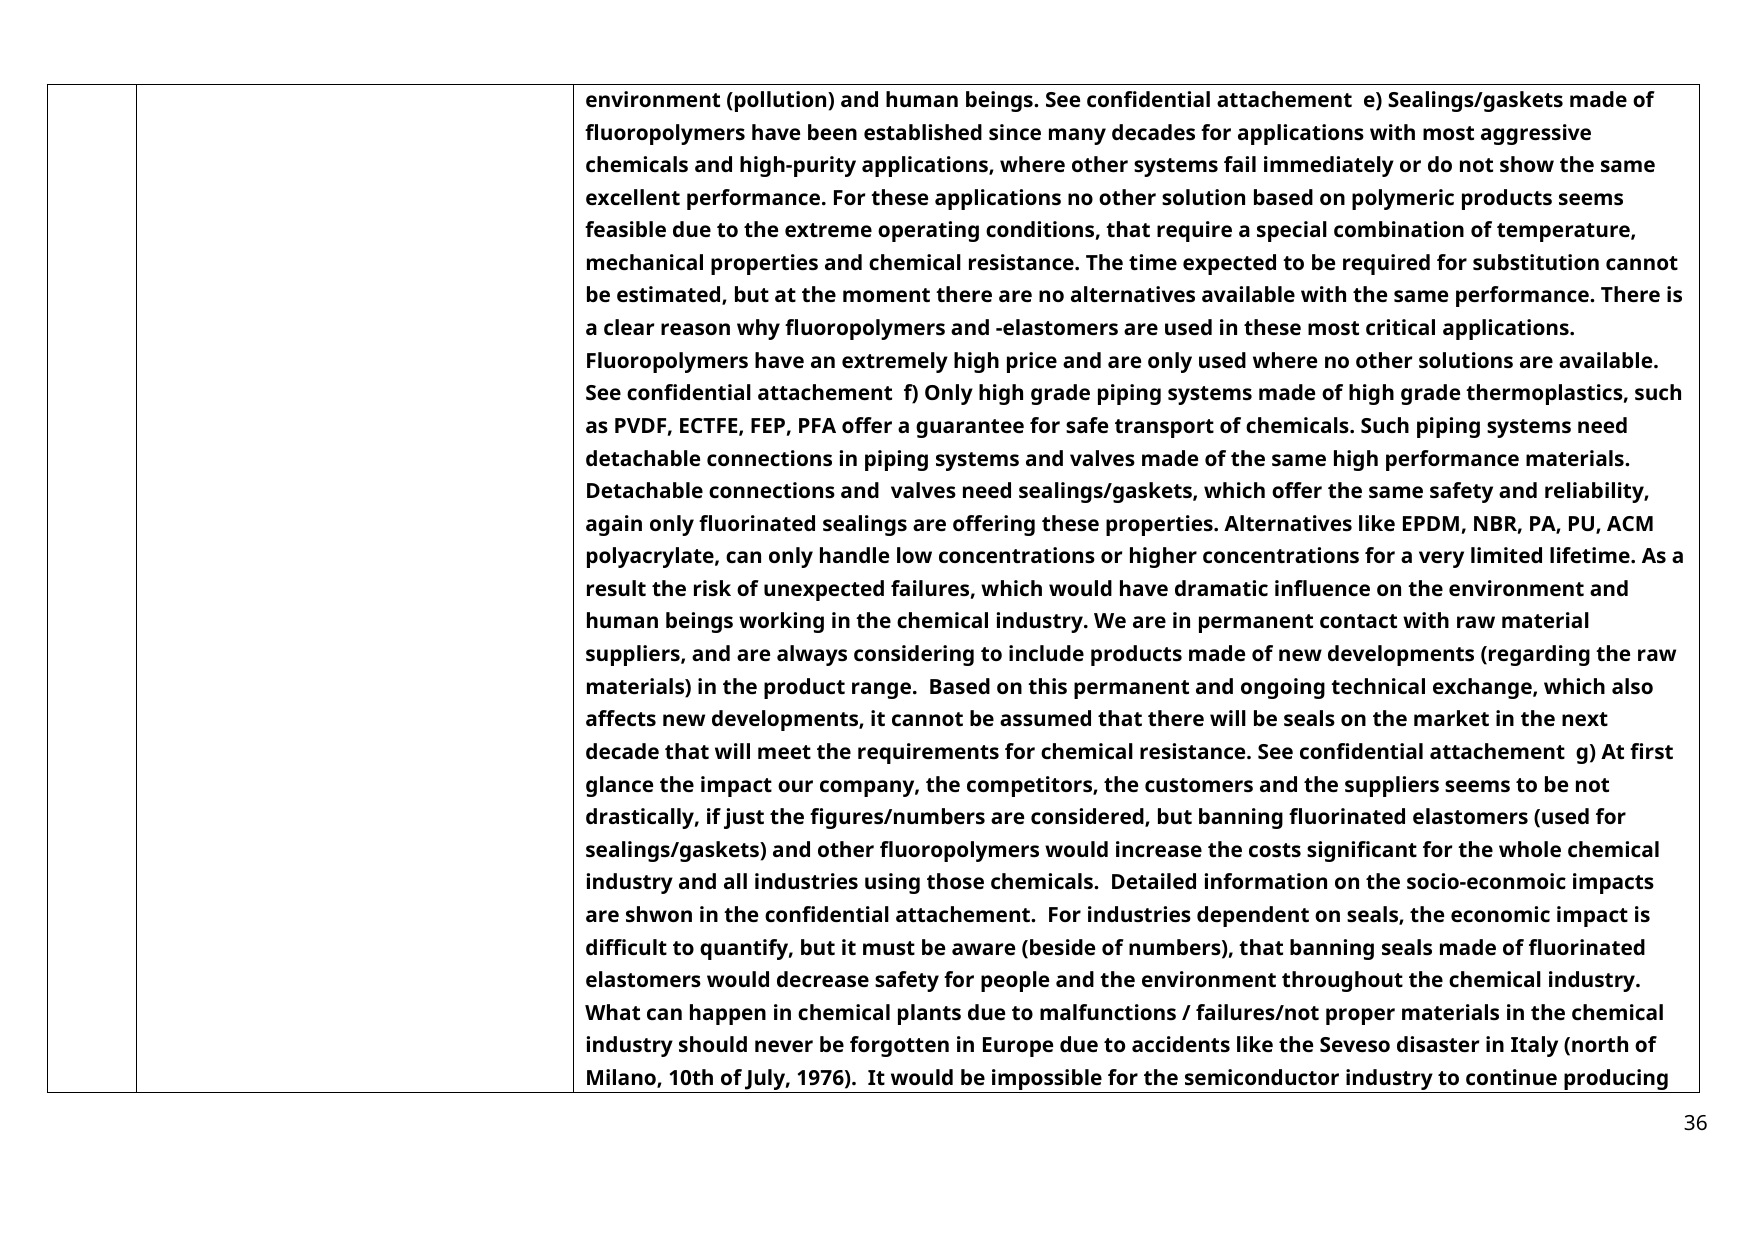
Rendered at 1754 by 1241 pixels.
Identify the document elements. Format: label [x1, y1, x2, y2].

table_cell [574, 85, 1699, 1092]
